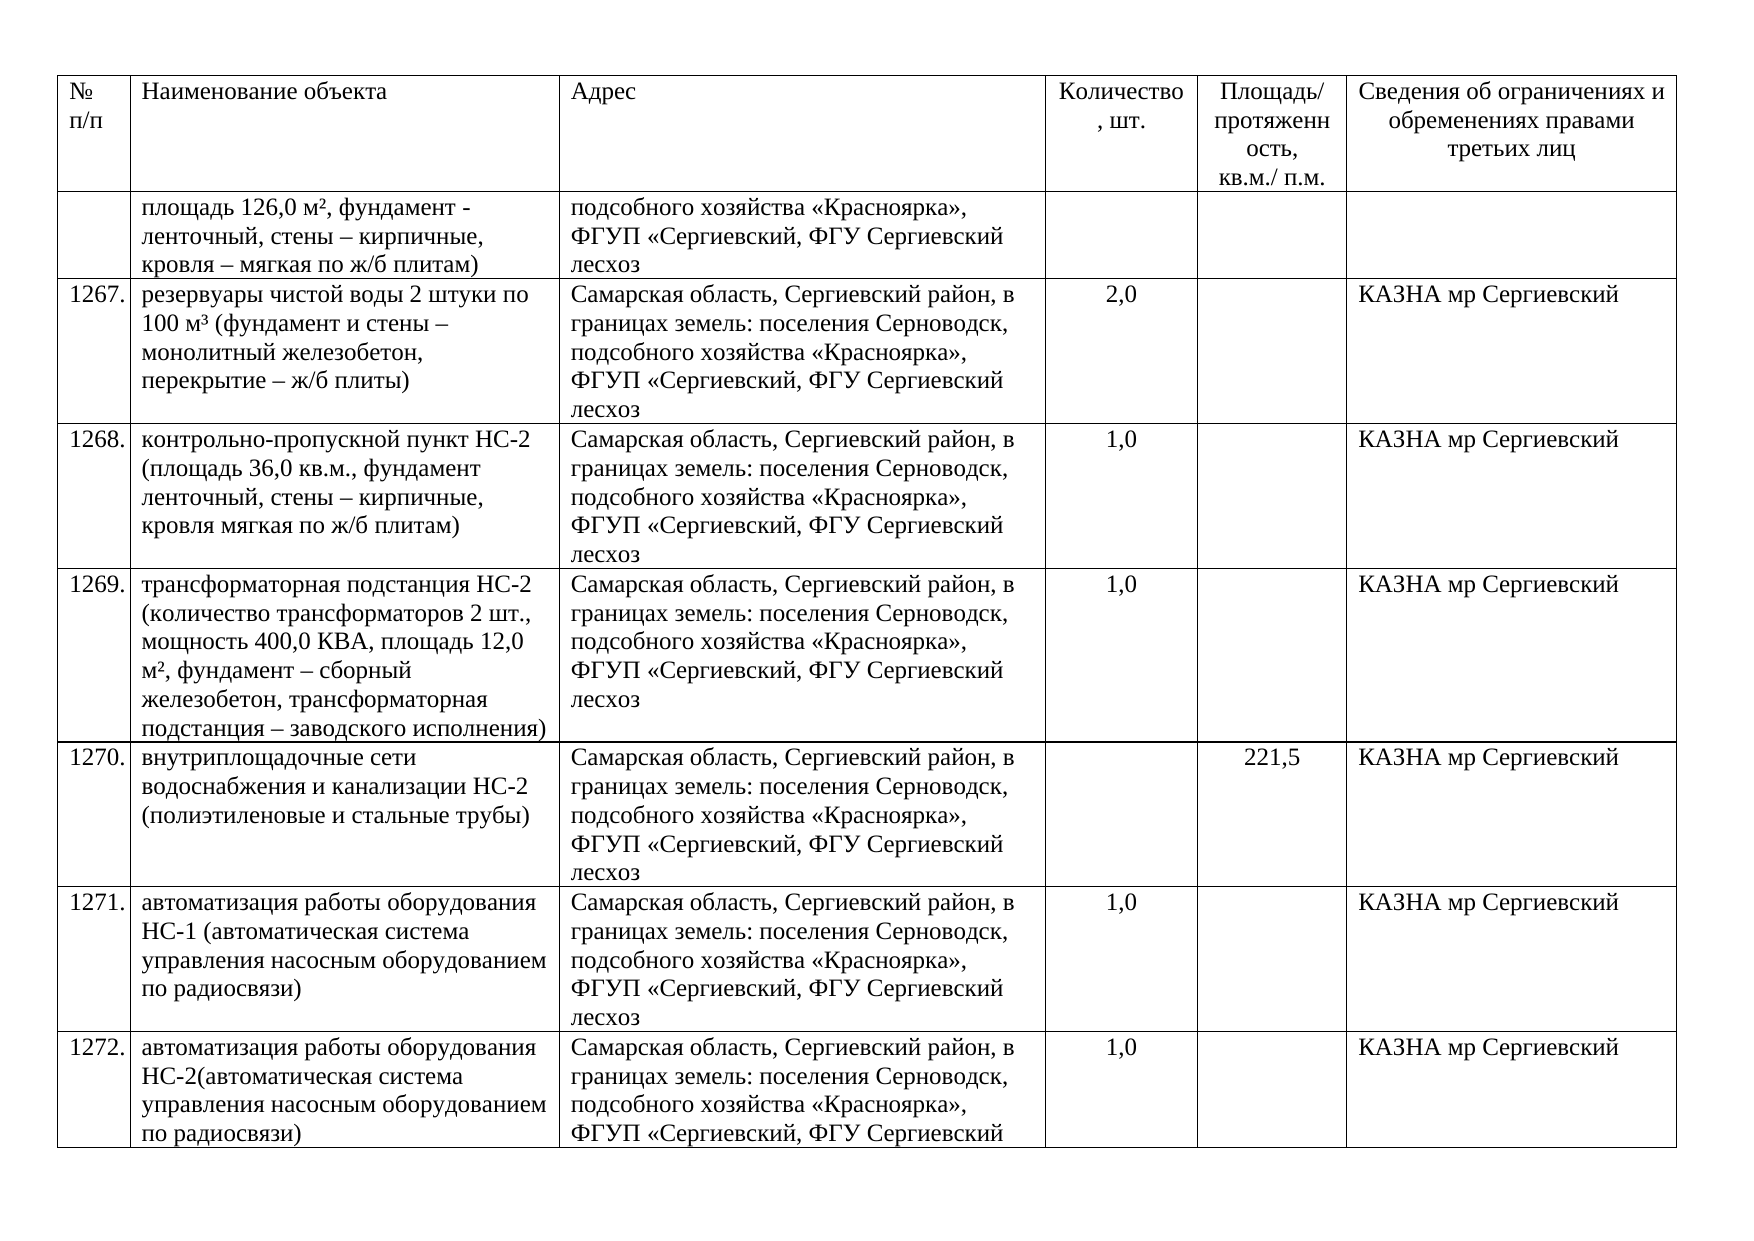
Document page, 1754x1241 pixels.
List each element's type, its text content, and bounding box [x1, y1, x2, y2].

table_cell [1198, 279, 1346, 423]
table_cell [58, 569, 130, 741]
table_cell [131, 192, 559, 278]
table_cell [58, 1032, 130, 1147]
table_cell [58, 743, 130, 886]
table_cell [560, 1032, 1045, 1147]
table_header № п/п [58, 76, 130, 191]
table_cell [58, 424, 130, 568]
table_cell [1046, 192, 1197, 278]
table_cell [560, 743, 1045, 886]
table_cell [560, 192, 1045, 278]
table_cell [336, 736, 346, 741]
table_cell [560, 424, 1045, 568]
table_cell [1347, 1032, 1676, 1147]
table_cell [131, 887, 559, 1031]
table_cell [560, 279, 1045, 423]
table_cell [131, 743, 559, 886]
table_header Наименование объекта [131, 76, 559, 191]
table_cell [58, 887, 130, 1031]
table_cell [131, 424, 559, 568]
table_header Количество, шт. [1046, 76, 1197, 191]
table_header Адрес [560, 76, 1045, 191]
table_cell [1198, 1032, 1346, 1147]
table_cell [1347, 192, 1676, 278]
table_header Сведения об ограничениях и обременениях правами третьих лиц [1347, 76, 1676, 191]
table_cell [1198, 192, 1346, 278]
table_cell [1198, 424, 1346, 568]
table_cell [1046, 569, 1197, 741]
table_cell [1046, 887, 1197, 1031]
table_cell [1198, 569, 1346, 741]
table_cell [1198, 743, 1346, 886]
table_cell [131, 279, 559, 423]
table_header Площадь/ протяженность, кв.м./ п.м. [1198, 76, 1346, 191]
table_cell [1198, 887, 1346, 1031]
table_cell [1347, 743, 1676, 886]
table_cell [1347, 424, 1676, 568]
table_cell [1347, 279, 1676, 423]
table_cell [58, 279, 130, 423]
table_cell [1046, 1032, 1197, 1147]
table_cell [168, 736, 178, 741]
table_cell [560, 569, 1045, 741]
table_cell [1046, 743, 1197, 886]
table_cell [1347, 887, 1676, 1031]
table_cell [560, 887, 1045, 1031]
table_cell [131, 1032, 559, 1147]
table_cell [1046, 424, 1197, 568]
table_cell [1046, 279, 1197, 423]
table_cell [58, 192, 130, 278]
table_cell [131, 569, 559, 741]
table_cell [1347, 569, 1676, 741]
